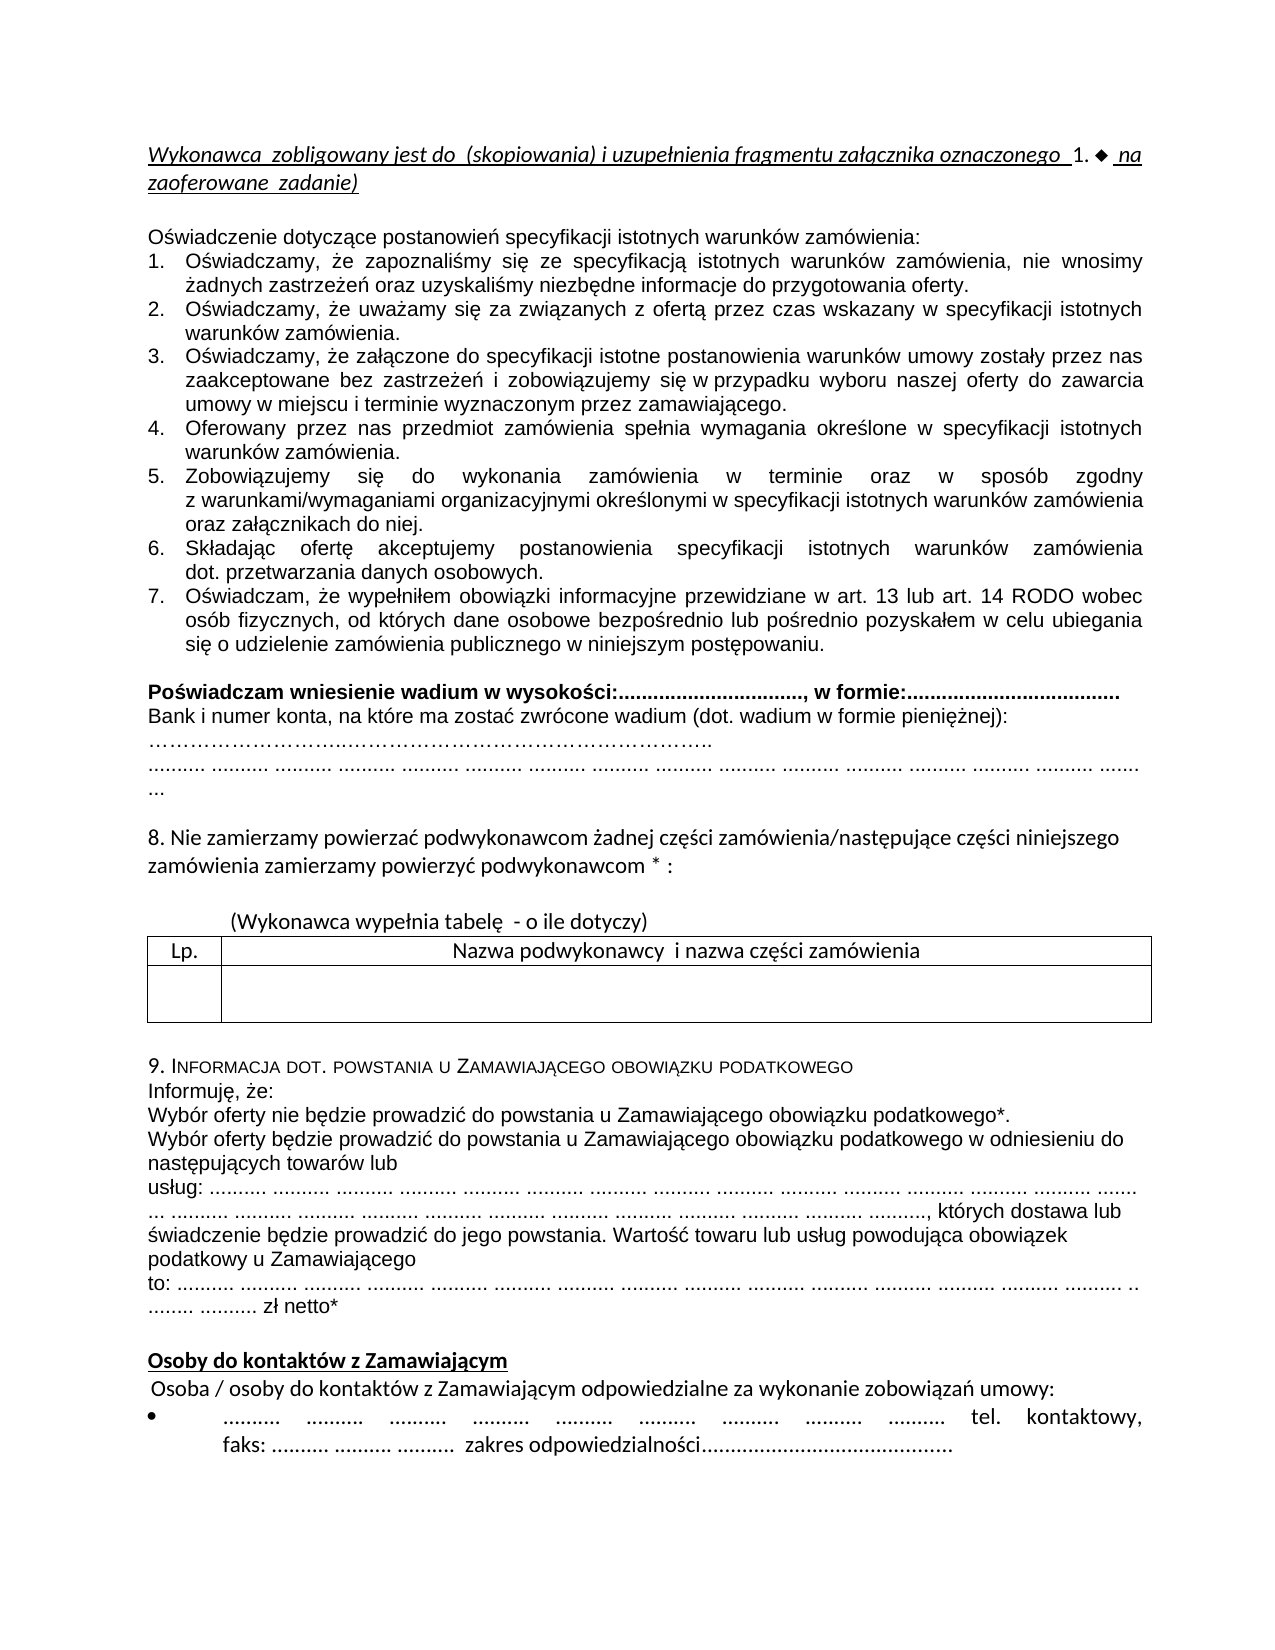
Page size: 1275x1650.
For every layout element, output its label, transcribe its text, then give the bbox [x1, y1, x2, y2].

list Zobowiązujemy się do wykonania zamówienia w terminie oraz w sposób zgodny z warunkami/wymaganiami organizacyjnymi określonymi w specyfikacji istotnych warunków zamówienia oraz załącznikach do niej. [148, 464, 1144, 536]
text .......... .......... .......... .......... .......... .......... .......... .......... .......... .......... .......... .......... .......... .......... .......... .......... [148, 752, 1144, 799]
list Oferowany przez nas przedmiot zamówienia spełnia wymagania określone w specyfikacji istotnych warunków zamówienia. [148, 416, 1144, 464]
list Oświadczam, że wypełniłem obowiązki informacyjne przewidziane w art. 13 lub art. 14 RODO wobec osób fizycznych, od których dane osobowe bezpośrednio lub pośrednio pozyskałem w celu ubiegania się o udzielenie zamówienia publicznego w niniejszym postępowaniu. [148, 584, 1144, 656]
text Wybór oferty nie będzie prowadzić do powstania u Zamawiającego obowiązku podatkowego*. [148, 1103, 1144, 1127]
list .......... .......... .......... .......... .......... .......... .......... .......... .......... tel. kontaktowy, faks: .......... .......... .......... zakres odpowiedzialności [148, 1402, 1144, 1458]
text Wykonawca zobligowany jest do (skopiowania) i uzupełnienia fragmentu załącznika oznaczonego 1. na zaoferowane zadanie) [148, 140, 1144, 196]
table_cell [148, 966, 221, 1022]
text Osoby do kontaktów z Zamawiającym [148, 1346, 1144, 1374]
text Poświadczam wniesienie wadium w wysokości:................................, w formie:..................................... [148, 680, 1144, 704]
table_header Nazwa podwykonawcy i nazwa części zamówienia [222, 937, 1151, 964]
text Informuję, że: [148, 1079, 1144, 1103]
text (Wykonawca wypełnia tabelę - o ile dotyczy) [148, 907, 1144, 936]
list Oświadczamy, że uważamy się za związanych z ofertą przez czas wskazany w specyfikacji istotnych warunków zamówienia. [148, 296, 1144, 344]
text Osoba / osoby do kontaktów z Zamawiającym odpowiedzialne za wykonanie zobowiązań umowy: [151, 1374, 1144, 1402]
list Oświadczamy, że zapoznaliśmy się ze specyfikacją istotnych warunków zamówienia, nie wnosimy żadnych zastrzeżeń oraz uzyskaliśmy niezbędne informacje do przygotowania oferty. [148, 248, 1144, 296]
text Bank i numer konta, na które ma zostać zwrócone wadium (dot. wadium w formie pieniężnej):………………………..…………………………………………….. [148, 704, 1144, 752]
table_cell [222, 966, 1151, 1022]
text Wybór oferty będzie prowadzić do powstania u Zamawiającego obowiązku podatkowego w odniesieniu do następujących towarów lub usług: .......... .......... .......... .......... .......... .......... .......... .......... .......... .......... .......... .......... .......... .......... .......... .......... .......... .......... .......... .......... .......... .......... .......... .......... .......... .......... .........., których dostawa lub świadczenie będzie prowadzić do jego powstania. Wartość towaru lub usług powodująca obowiązek podatkowy u Zamawiającego to: .......... .......... .......... .......... .......... .......... .......... .......... .......... .......... .......... .......... .......... .......... .......... .......... .......... zł netto* [148, 1127, 1144, 1318]
table_header Lp. [148, 937, 221, 964]
list Składając ofertę akceptujemy postanowienia specyfikacji istotnych warunków zamówienia dot. przetwarzania danych osobowych. [148, 536, 1144, 584]
text 9. Informacja dot. powstania u Zamawiającego obowiązku podatkowego [148, 1051, 1144, 1079]
list Oświadczamy, że załączone do specyfikacji istotne postanowienia warunków umowy zostały przez nas zaakceptowane bez zastrzeżeń i zobowiązujemy się w przypadku wyboru naszej oferty do zawarcia umowy w miejscu i terminie wyznaczonym przez zamawiającego. [148, 344, 1144, 416]
text Oświadczenie dotyczące postanowień specyfikacji istotnych warunków zamówienia: [148, 224, 1144, 248]
text 8. Nie zamierzamy powierzać podwykonawcom żadnej części zamówienia/następujące części niniejszego zamówienia zamierzamy powierzyć podwykonawcom * : [148, 823, 1144, 879]
